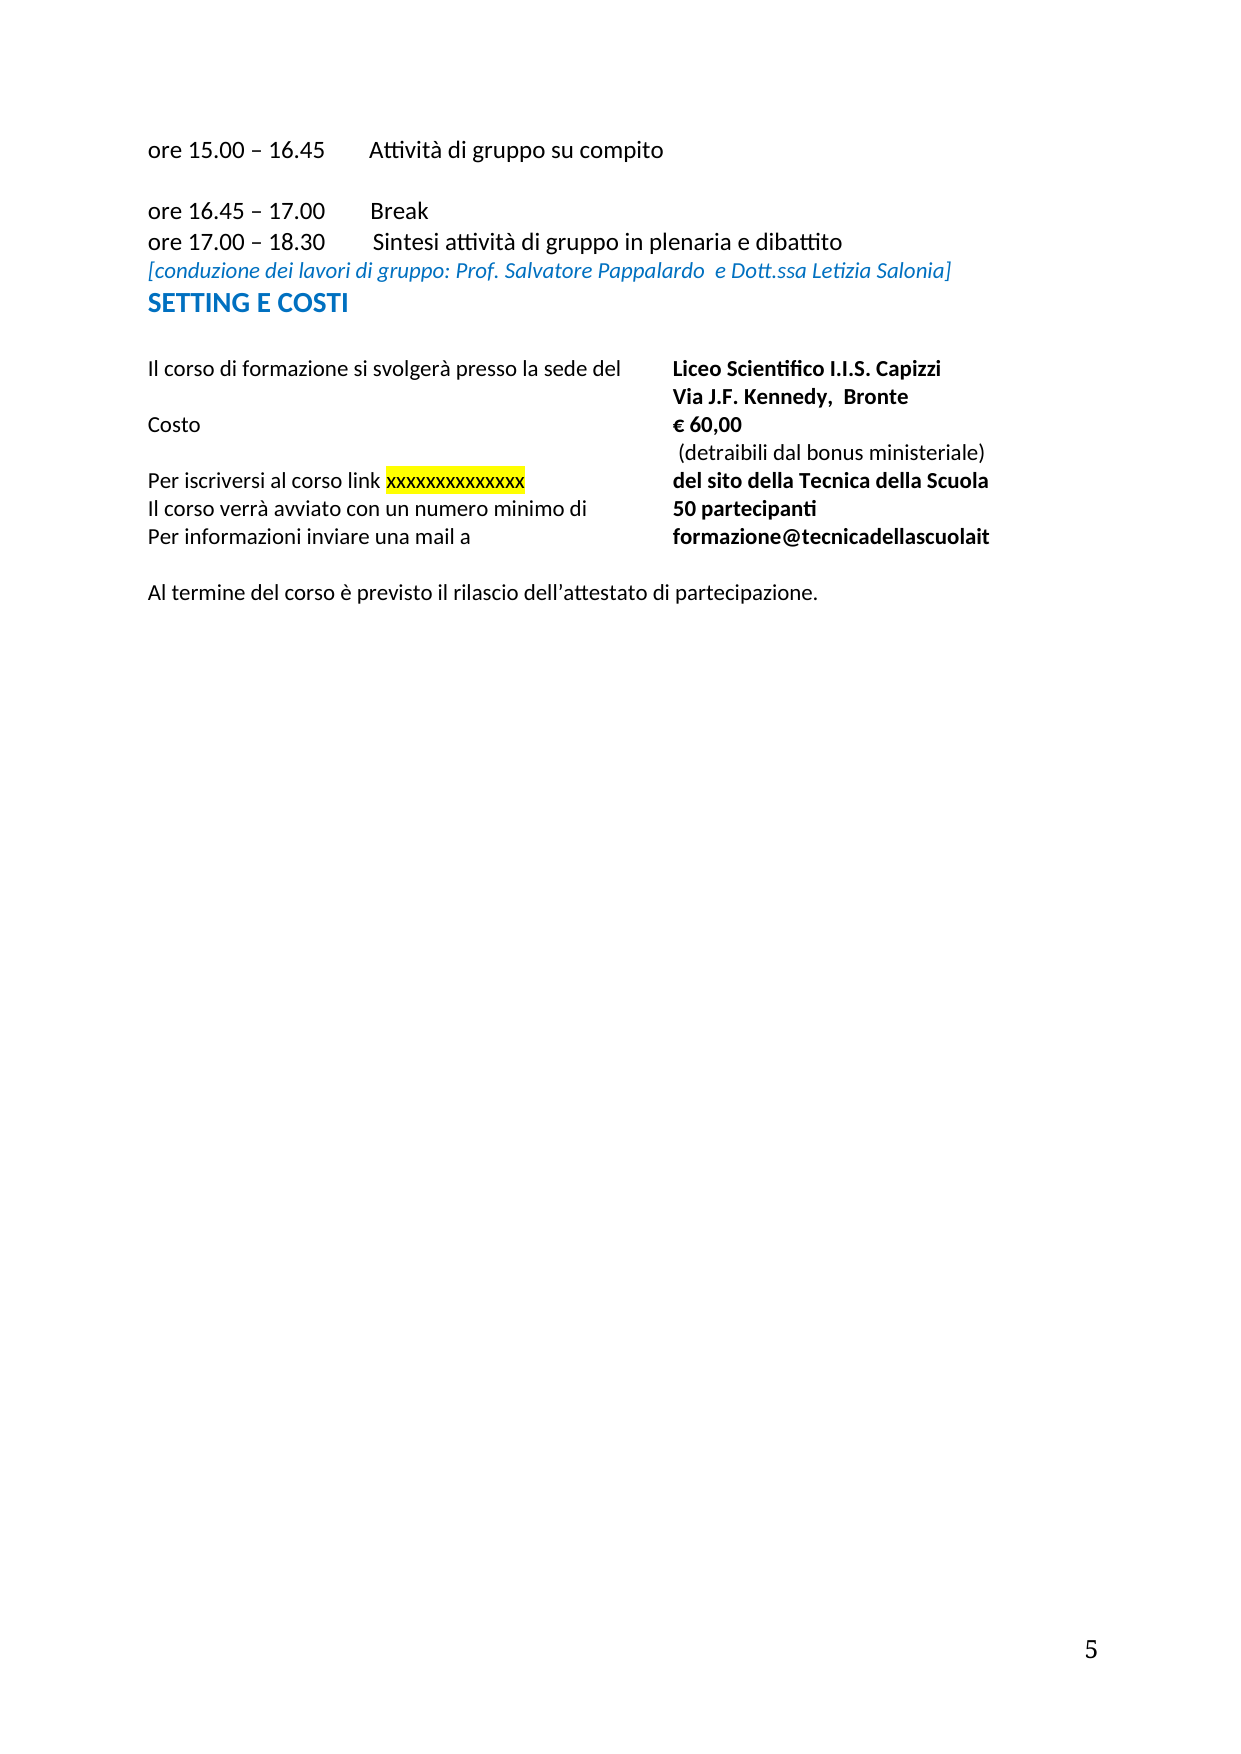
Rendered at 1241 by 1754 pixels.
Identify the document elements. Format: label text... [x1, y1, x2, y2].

text Per iscriversi al corso link xxxxxxxxxxxxxx del sito della Tecnica della Scuola [148, 466, 386, 494]
text Il corso di formazione si svolgerà presso la sede del Liceo Scientifico I.I.S. Capizzi [148, 354, 1092, 382]
text ore 16.45 – 17.00 Break [148, 195, 1092, 226]
text Al termine del corso è previsto il rilascio dell’attestato di partecipazione. [148, 578, 1092, 606]
text ore 17.00 – 18.30 Sintesi attività di gruppo in plenaria e dibattito [148, 226, 1092, 256]
text Via J.F. Kennedy, Bronte [148, 382, 1092, 410]
text Per informazioni inviare una mail a formazione@tecnicadellascuolait [148, 522, 1092, 550]
text Costo € 60,00 [148, 410, 1092, 438]
text ore 15.00 – 16.45 Attività di gruppo su compito [148, 134, 1092, 164]
text Per iscriversi al corso link xxxxxxxxxxxxxx del sito della Tecnica della Scuola [525, 466, 1092, 494]
text SETTING E COSTI [148, 284, 1092, 320]
text [conduzione dei lavori di gruppo: Prof. Salvatore Pappalardo e Dott.ssa Letizia Salonia] [148, 256, 1092, 284]
text Il corso verrà avviato con un numero minimo di 50 partecipanti [148, 494, 1092, 522]
text (detraibili dal bonus ministeriale) [148, 438, 1092, 466]
